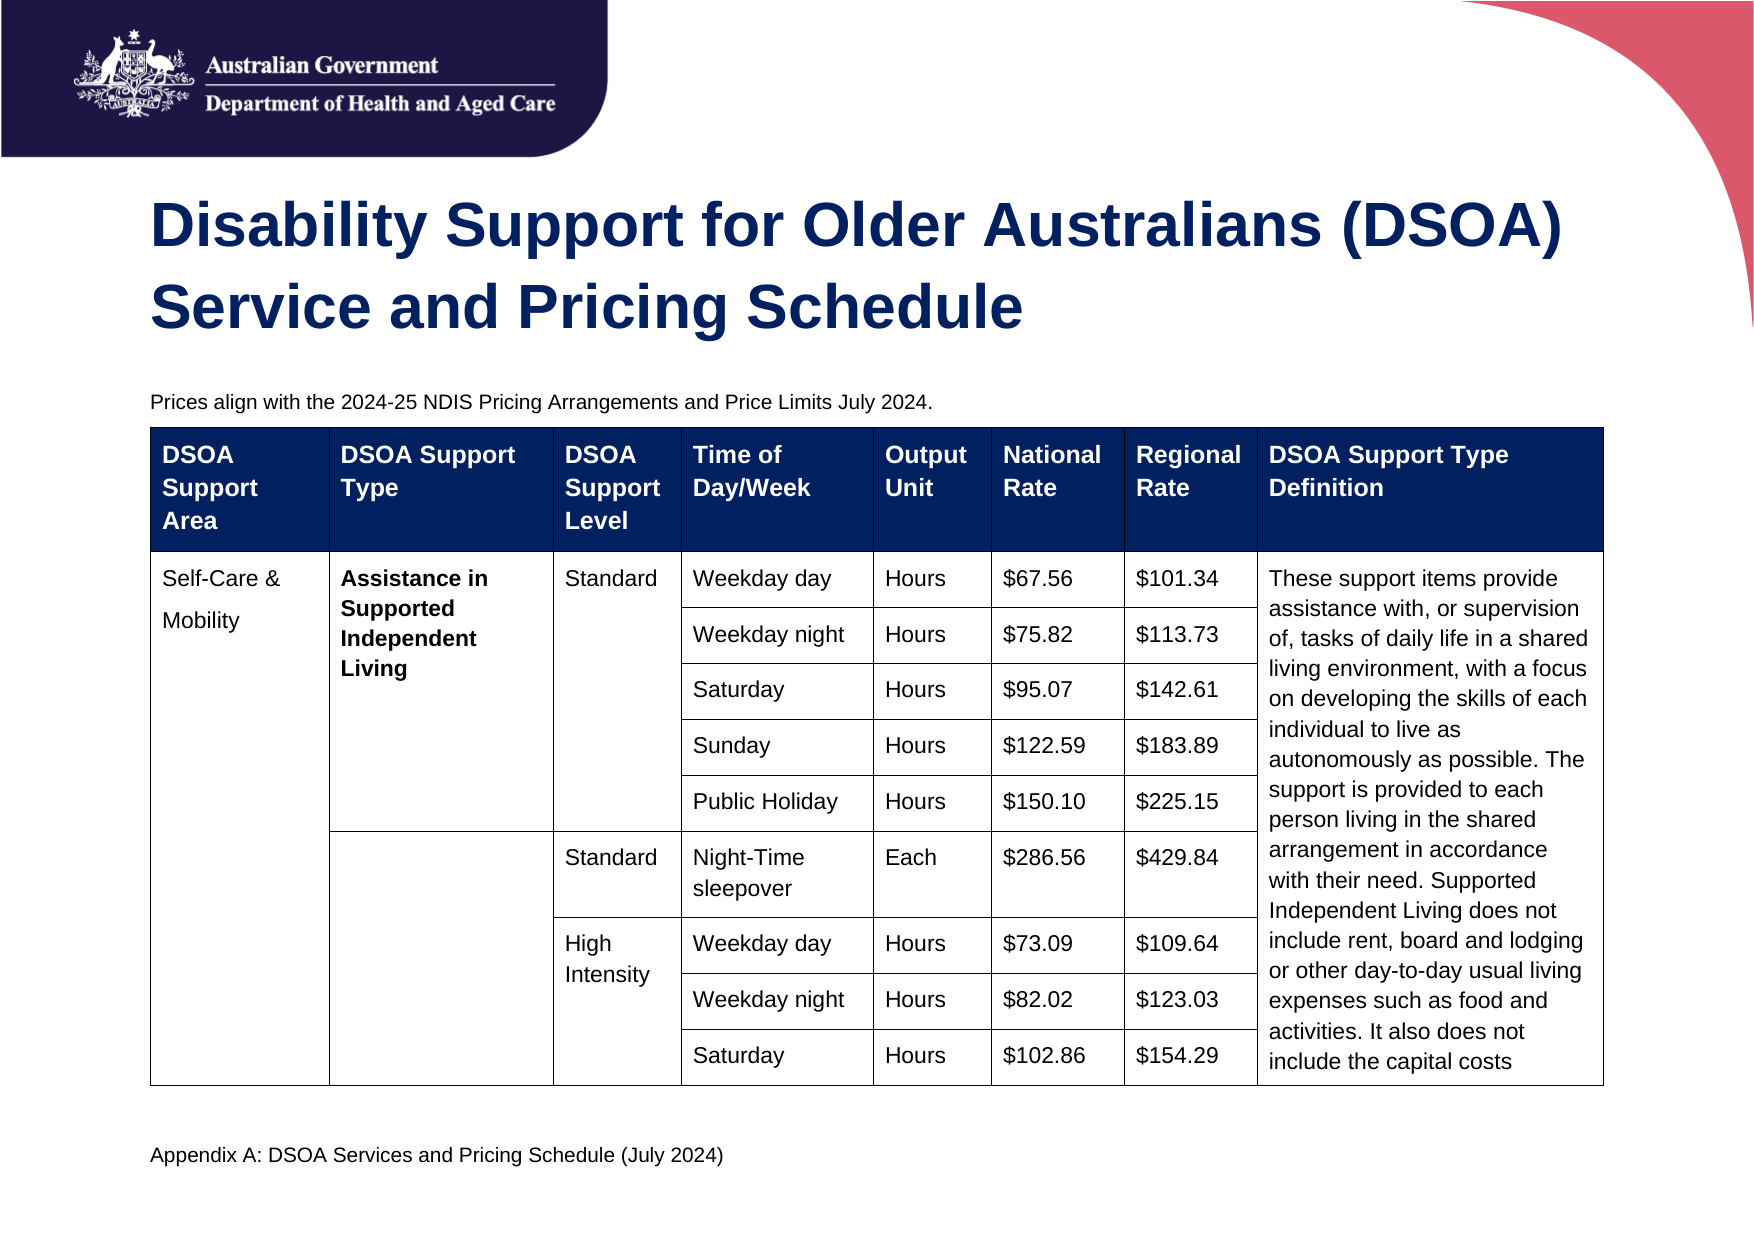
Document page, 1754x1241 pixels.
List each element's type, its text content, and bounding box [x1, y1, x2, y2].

table_cell Saturday [682, 1030, 873, 1085]
table_header National Rate [992, 428, 1124, 551]
table_cell $142.61 [1125, 664, 1257, 719]
table_cell Hours [874, 1030, 991, 1085]
table_header DSOA Support Level [554, 428, 681, 551]
table_cell Saturday [682, 664, 873, 719]
table_cell $109.64 [1125, 918, 1257, 973]
table_cell Assistance in Supported Independent Living [330, 552, 553, 831]
table_cell $113.73 [1125, 608, 1257, 663]
table_cell Hours [874, 608, 991, 663]
table_cell $95.07 [992, 664, 1124, 719]
table_cell $101.34 [1125, 552, 1257, 607]
text Prices align with the 2024-25 NDIS Pricing Arrangements and Price Limits July 2024. [150, 390, 1604, 414]
table_cell Self-Care & Mobility [151, 552, 329, 1085]
table_cell Hours [874, 776, 991, 831]
table_cell [330, 832, 553, 1085]
table_cell Each [874, 832, 991, 917]
table_cell Hours [874, 720, 991, 775]
table_cell $82.02 [992, 974, 1124, 1029]
table_cell High Intensity [554, 918, 681, 1085]
table_cell These support items provide assistance with, or supervision of, tasks of daily life in a shared living environment, with a focus on developing the skills of each individual to live as autonomously as possible. The support is provided to each person living in the shared arrangement in accordance with their need. Supported Independent Living does not include rent, board and lodging or other day-to-day usual living expenses such as food and activities. It also does not include the capital costs associated with a client’s accommodation. High Intensity A support is considered a High Intensity Support if the client requires assistance from a support worker with additional qualifications and experience relevant to the client’s complex needs. High intensity may be considered when: frequent (at least 1 instance per shift) assistance is required to manage challenging behaviours that require intensive positive behaviour support; and/or continual active support is required due to high medical support needs (such as unstable seizure activity or respiratory support). [1258, 552, 1603, 1085]
table_header Regional Rate [1125, 428, 1257, 551]
table_cell Standard [554, 552, 681, 831]
table_cell $122.59 [992, 720, 1124, 775]
table_cell Weekday day [682, 918, 873, 973]
table_cell $75.82 [992, 608, 1124, 663]
table_cell $154.29 [1125, 1030, 1257, 1085]
table_cell Hours [874, 974, 991, 1029]
table_cell $102.86 [992, 1030, 1124, 1085]
table_cell $67.56 [992, 552, 1124, 607]
table_header Output Unit [874, 428, 991, 551]
table_header DSOA Support Area [151, 428, 329, 551]
picture [1, 0, 728, 326]
table_cell $73.09 [992, 918, 1124, 973]
table_cell Weekday day [682, 552, 873, 607]
table_cell Standard [554, 832, 681, 917]
table_cell $150.10 [992, 776, 1124, 831]
table_cell Night-Time sleepover [682, 832, 873, 917]
table_header Time of Day/Week [682, 428, 873, 551]
table_cell $286.56 [992, 832, 1124, 917]
picture [1395, 1, 1754, 327]
table_cell Weekday night [682, 608, 873, 663]
table_cell $225.15 [1125, 776, 1257, 831]
table_header DSOA Support Type [330, 428, 553, 551]
table_cell $123.03 [1125, 974, 1257, 1029]
table_cell Hours [874, 664, 991, 719]
table_header DSOA Support Type Definition [1258, 428, 1603, 551]
table_cell Sunday [682, 720, 873, 775]
subtitle Disability Support for Older Australians (DSOA) Service and Pricing Schedule [150, 187, 1604, 342]
table_cell Weekday night [682, 974, 873, 1029]
table_cell Hours [874, 918, 991, 973]
table_cell $429.84 [1125, 832, 1257, 917]
table_cell $183.89 [1125, 720, 1257, 775]
table_cell Public Holiday [682, 776, 873, 831]
table_cell Hours [874, 552, 991, 607]
